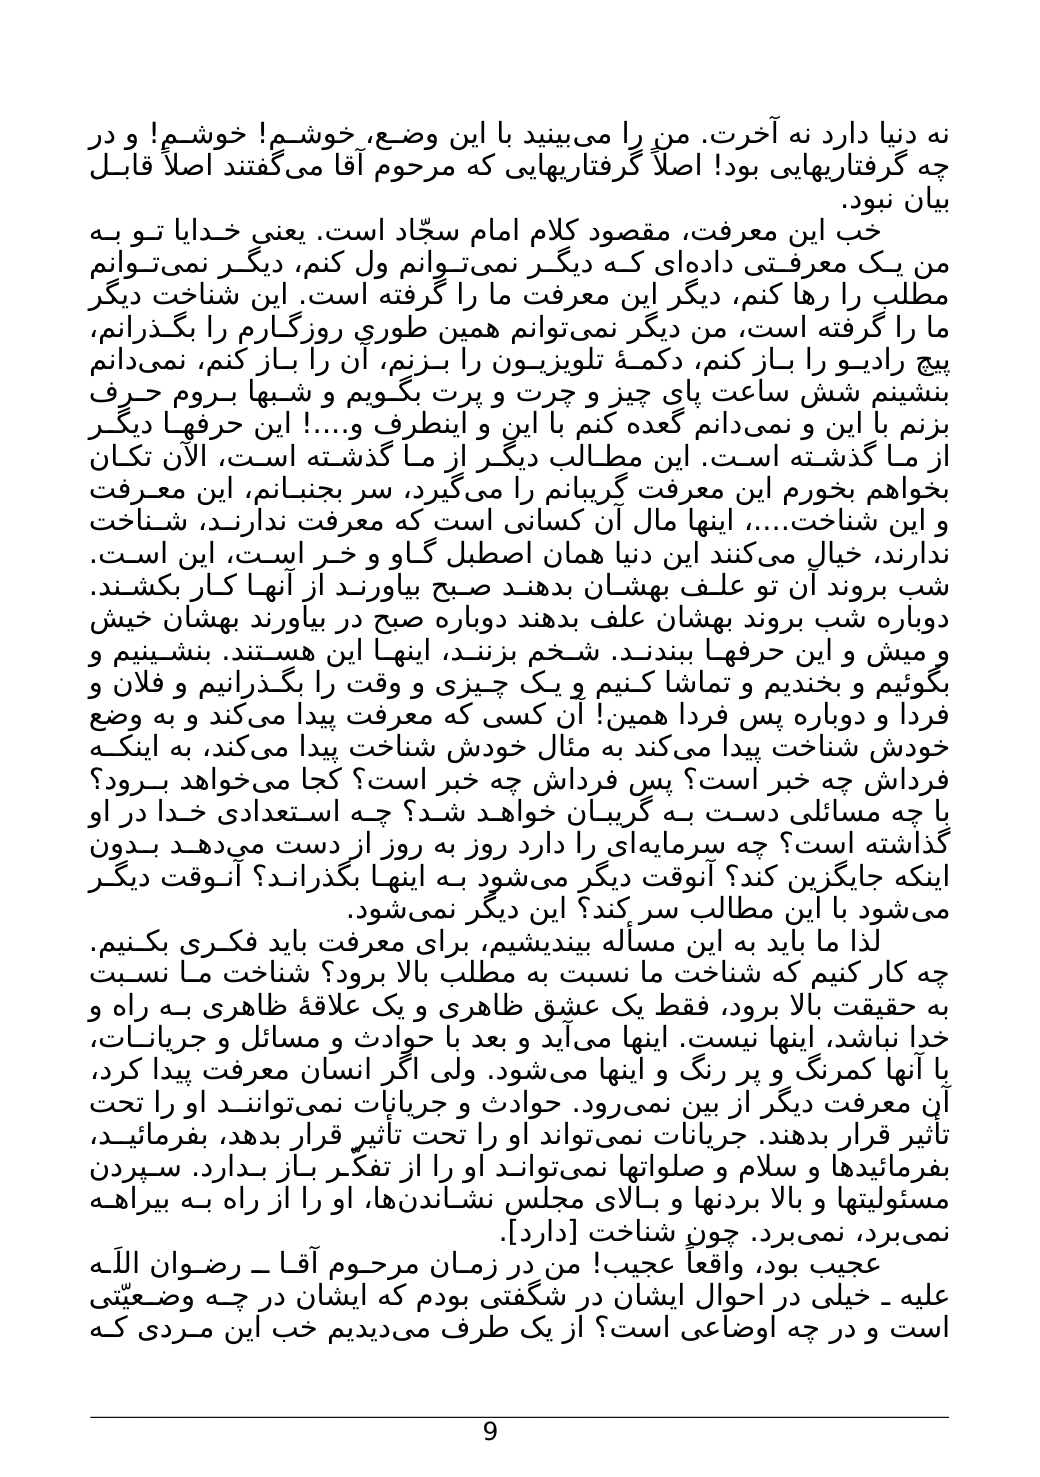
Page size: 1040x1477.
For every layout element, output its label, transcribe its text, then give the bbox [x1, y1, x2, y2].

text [89, 1248, 951, 1345]
text لذا ما باید به این مسأله بیندیشیم، برای معرفت باید فکری بکنیم. چه کار کنیم که شناخت ما نسبت به مطلب بالا برود؟ شناخت ما نسبت به حقیقت بالا برود، فقط یک عشق ظاهری و یک علاقۀ ظاهری به راه و خدا نباشد، اینها نیست. اینها می‌آید و بعد با حوادث و مسائل و جریانات، با آنها کمرنگ و پر رنگ و اینها می‌شود. ولی اگر انسان معرفت پیدا کرد، آن معرفت دیگر از بین نمی‌رود. حوادث و جریانات نمی‌توانند او را تحت تأثیر قرار بدهند. جریانات نمی‌تواند او را تحت تأثیر قرار بدهد، بفرمائید، بفرمائیدها و سلام و صلواتها نمی‌تواند او را از تفکّر باز بدارد. سپردن مسئولیتها و بالا بردنها و بالای مجلس نشاندن‌ها، او را از راه به بیراهه نمی‌برد، نمی‌برد. چون شناخت [دارد]. [89, 925, 951, 1248]
text خب این معرفت، مقصود کلام امام سجّاد است. یعنی خدایا تو به من یک معرفتی داده‌ای که دیگر نمی‌توانم ول کنم، دیگر نمی‌توانم مطلب را رها کنم، دیگر این معرفت ما را گرفته است. این شناخت دیگر ما را گرفته است، من دیگر نمی‌توانم همین طوری روزگارم را بگذرانم، پیچ رادیو را باز کنم، دکمۀ تلویزیون را بزنم، آن را باز کنم، نمی‌دانم بنشینم شش ساعت پای چیز و چرت و پرت بگویم و شبها بروم حرف بزنم با این و نمی‌دانم گعده کنم با این و اینطرف و....! این حرفها دیگر از ما گذشته است. این مطالب دیگر از ما گذشته است، الآن تکان بخواهم بخورم این معرفت گریبانم را می‌گیرد، سر بجنبانم، این معرفت و این شناخت....، اینها مال آن کسانی است که معرفت ندارند، شناخت ندارند، خیال می‌کنند این دنیا همان اصطبل گاو و خر است، این است. شب بروند آن تو علف بهشان بدهند صبح بیاورند از آنها کار بکشند. دوباره شب بروند بهشان علف بدهند دوباره صبح در بیاورند بهشان خیش و میش و این حرفها ببندند. شخم بزنند، اینها این هستند. بنشینیم و بگوئیم و بخندیم و تماشا کنیم و یک چیزی و وقت را بگذرانیم و فلان و فردا و دوباره پس فردا همین! آن کسی که معرفت پیدا می‌کند و به وضع خودش شناخت پیدا می‌کند به مئال خودش شناخت پیدا می‌کند، به اینکه فرداش چه خبر است؟ پس فرداش چه خبر است؟ کجا می‌خواهد برود؟ با چه مسائلی دست به گریبان خواهد شد؟ چه استعدادی خدا در او گذاشته است؟ چه سرمایه‌ای را دارد روز به روز از دست می‌دهد بدون اینکه جایگزین کند؟ آنوقت دیگر می‌شود به اینها بگذراند؟ آنوقت دیگر می‌شود با این مطالب سر کند؟ این دیگر نمی‌شود. [89, 215, 951, 925]
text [89, 118, 951, 215]
